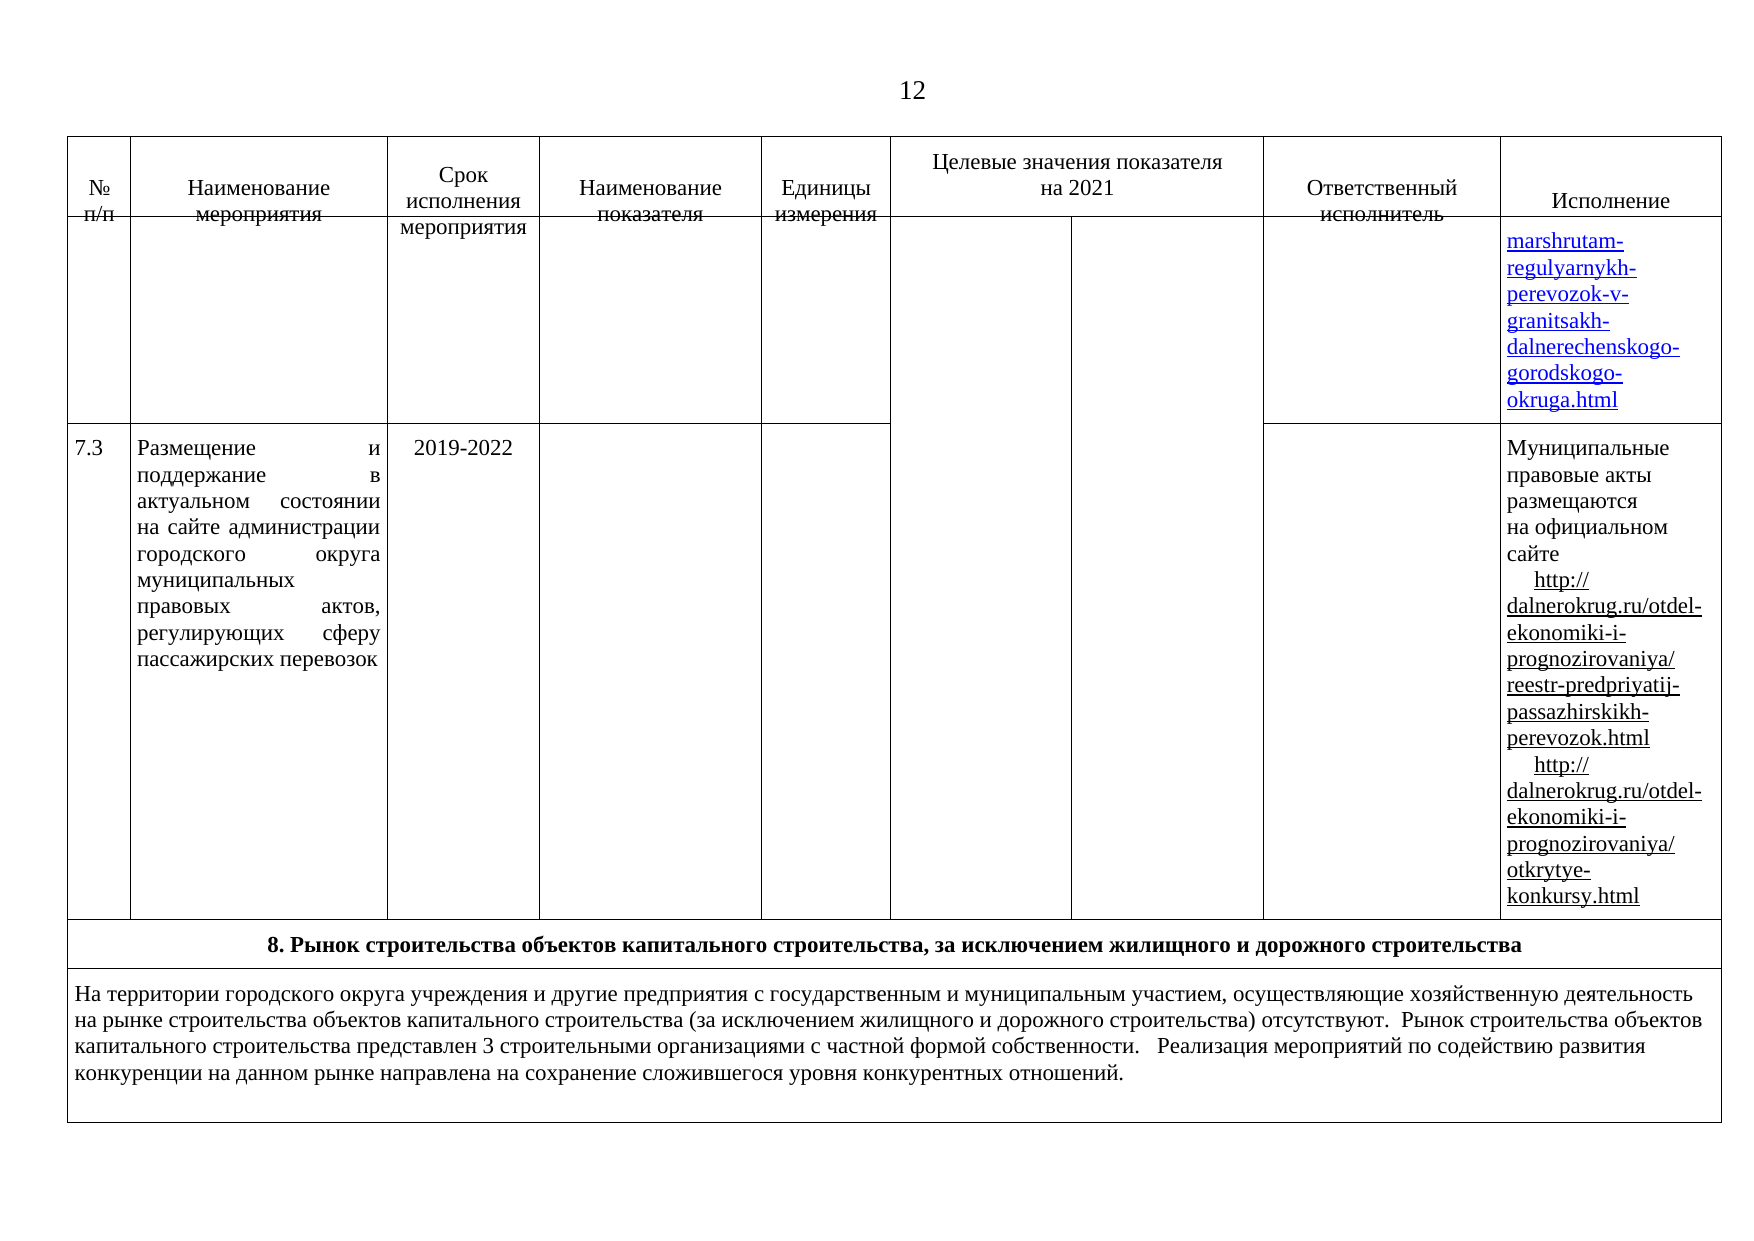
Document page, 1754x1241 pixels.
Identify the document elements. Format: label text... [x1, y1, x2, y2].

table_cell 2019-2022 [388, 424, 539, 919]
table_header Наименование показателя [540, 137, 761, 216]
table_cell 2019-2022 [388, 217, 539, 423]
table_cell Размещение и поддержание в актуальном состоянии на сайте администрации городского округа муниципальных правовых актов, регулирующих сферу пассажирских перевозок [131, 424, 387, 919]
table_header Исполнение [1501, 137, 1721, 216]
table_cell Муниципальные правовые акты размещаются на официальном сайте http://dalnerokrug.ru/otdel-ekonomiki-i-prognozirovaniya/reestr-predpriyatij-passazhirskikh-perevozok.html http://dalnerokrug.ru/otdel-ekonomiki-i-prognozirovaniya/otkrytye-konkursy.html [1501, 424, 1721, 919]
table_header Срок исполнения мероприятия [388, 137, 539, 216]
table_cell На территории городского округа учреждения и другие предприятия с государственным и муниципальным участием, осуществляющие хозяйственную деятельность на рынке строительства объектов капитального строительства (за исключением жилищного и дорожного строительства) отсутствуют. Рынок строительства объектов капитального строительства представлен 3 строительными организациями с частной формой собственности. Реализация мероприятий по содействию развития конкуренции на данном рынке направлена на сохранение сложившегося уровня конкурентных отношений. [68, 969, 1721, 1122]
table_header Наименование мероприятия [131, 137, 387, 216]
table_header Наименование показателя [540, 217, 761, 423]
table_header Единицы измерения [762, 217, 890, 423]
table_header Ответственный исполнитель [1264, 137, 1500, 216]
table_header Ответственный исполнитель [1264, 217, 1500, 423]
table_cell 8. Рынок строительства объектов капитального строительства, за исключением жилищного и дорожного строительства [68, 920, 1721, 968]
table_cell [1264, 424, 1500, 919]
table_cell 7.2 [68, 217, 130, 423]
table_header Целевые значения показателя на 2021 [891, 137, 1263, 216]
table_header № п/п [68, 137, 130, 216]
table_cell 7.3 [68, 424, 130, 919]
table_cell Развитие и совершенствование законодательства в области регулирования пассажирских регулярных перевозок [131, 217, 387, 423]
table_header Единицы измерения [762, 137, 890, 216]
